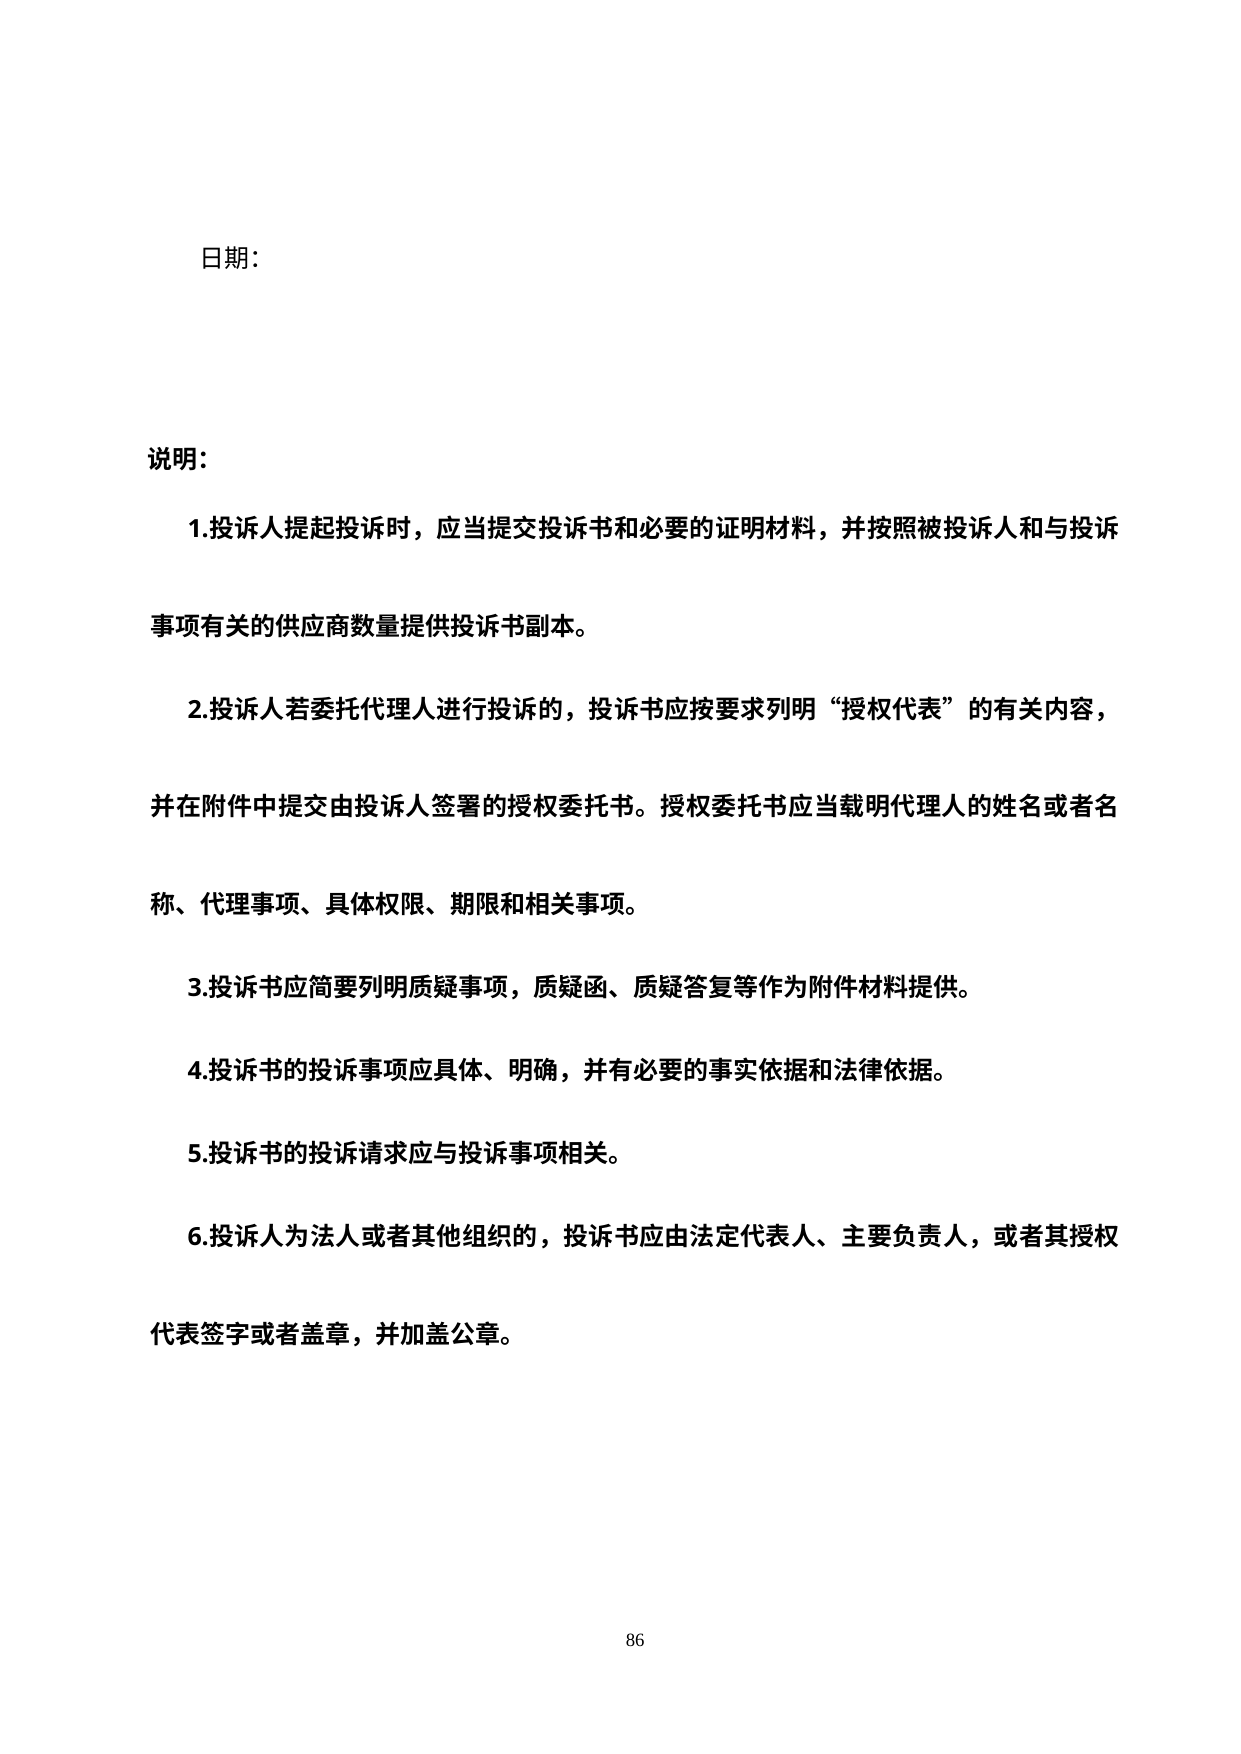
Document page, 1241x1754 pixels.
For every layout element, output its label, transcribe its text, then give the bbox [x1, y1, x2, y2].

text 日期： [150, 224, 1122, 289]
text 1.投诉人提起投诉时，应当提交投诉书和必要的证明材料，并按照被投诉人和与投诉事项有关的供应商数量提供投诉书副本。 [150, 494, 1122, 657]
text 说明： [148, 440, 1122, 476]
text 5.投诉书的投诉请求应与投诉事项相关。 [150, 1119, 1122, 1184]
text 4.投诉书的投诉事项应具体、明确，并有必要的事实依据和法律依据。 [150, 1036, 1122, 1101]
text 2.投诉人若委托代理人进行投诉的，投诉书应按要求列明“授权代表”的有关内容，并在附件中提交由投诉人签署的授权委托书。授权委托书应当载明代理人的姓名或者名称、代理事项、具体权限、期限和相关事项。 [150, 675, 1122, 935]
text 3.投诉书应简要列明质疑事项，质疑函、质疑答复等作为附件材料提供。 [150, 953, 1122, 1018]
text 6.投诉人为法人或者其他组织的，投诉书应由法定代表人、主要负责人，或者其授权代表签字或者盖章，并加盖公章。 [150, 1202, 1122, 1365]
